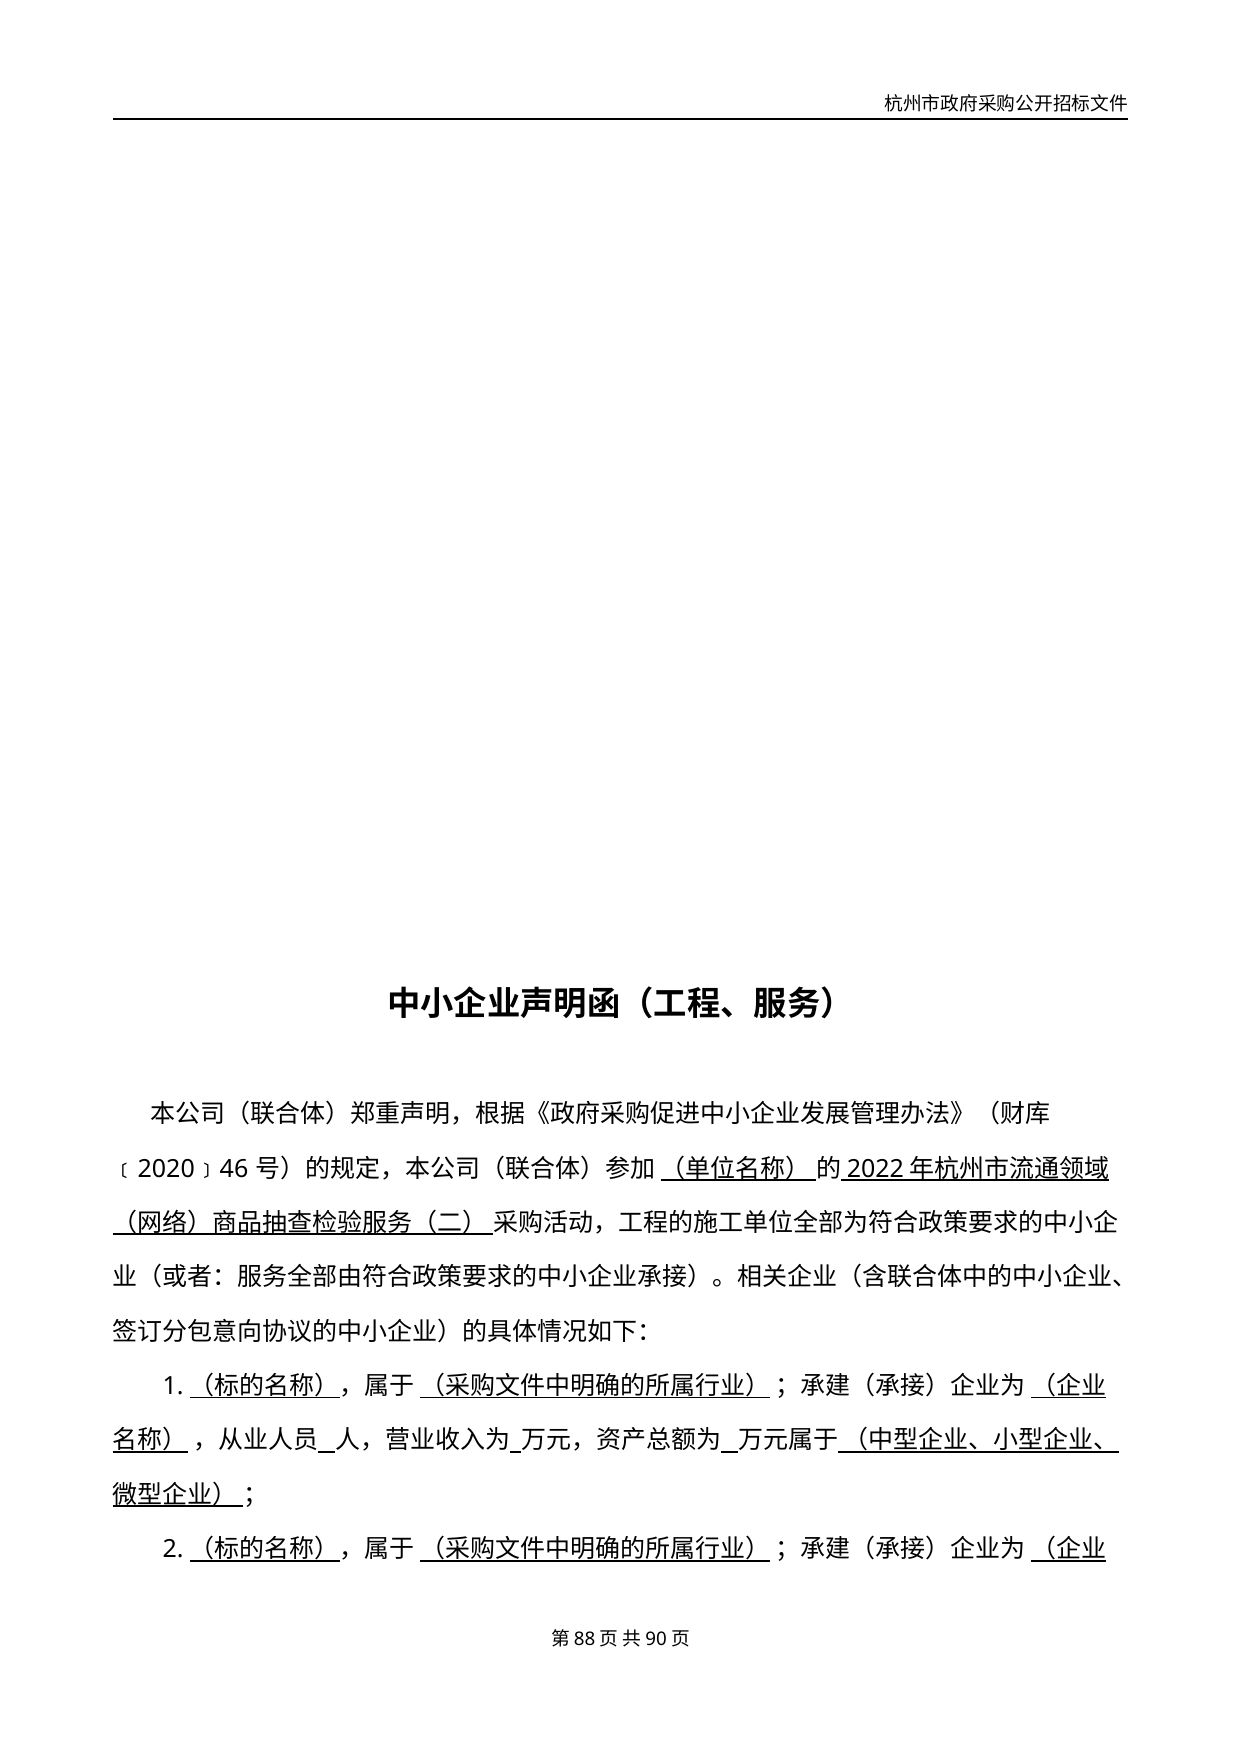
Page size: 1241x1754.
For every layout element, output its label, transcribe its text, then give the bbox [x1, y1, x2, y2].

text 中小企业声明函（工程、服务） [112, 977, 1128, 1025]
text 本公司（联合体）郑重声明，根据《政府采购促进中小企业发展管理办法》（财库﹝2020﹞46 号）的规定，本公司（联合体）参加 （单位名称） 的 2022年杭州市流通领域（网络）商品抽查检验服务（二） 采购活动，工程的施工单位全部为符合政策要求的中小企业（或者：服务全部由符合政策要求的中小企业承接）。相关企业（含联合体中的中小企业、签订分包意向协议的中小企业）的具体情况如下： [112, 1094, 1128, 1347]
text 1. （标的名称），属于 （采购文件中明确的所属行业） ；承建（承接）企业为 （企业名称） ，从业人员 人，营业收入为 万元，资产总额为 万元属于 （中型企业、小型企业、微型企业） ； [112, 1366, 1128, 1511]
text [112, 1529, 1128, 1565]
